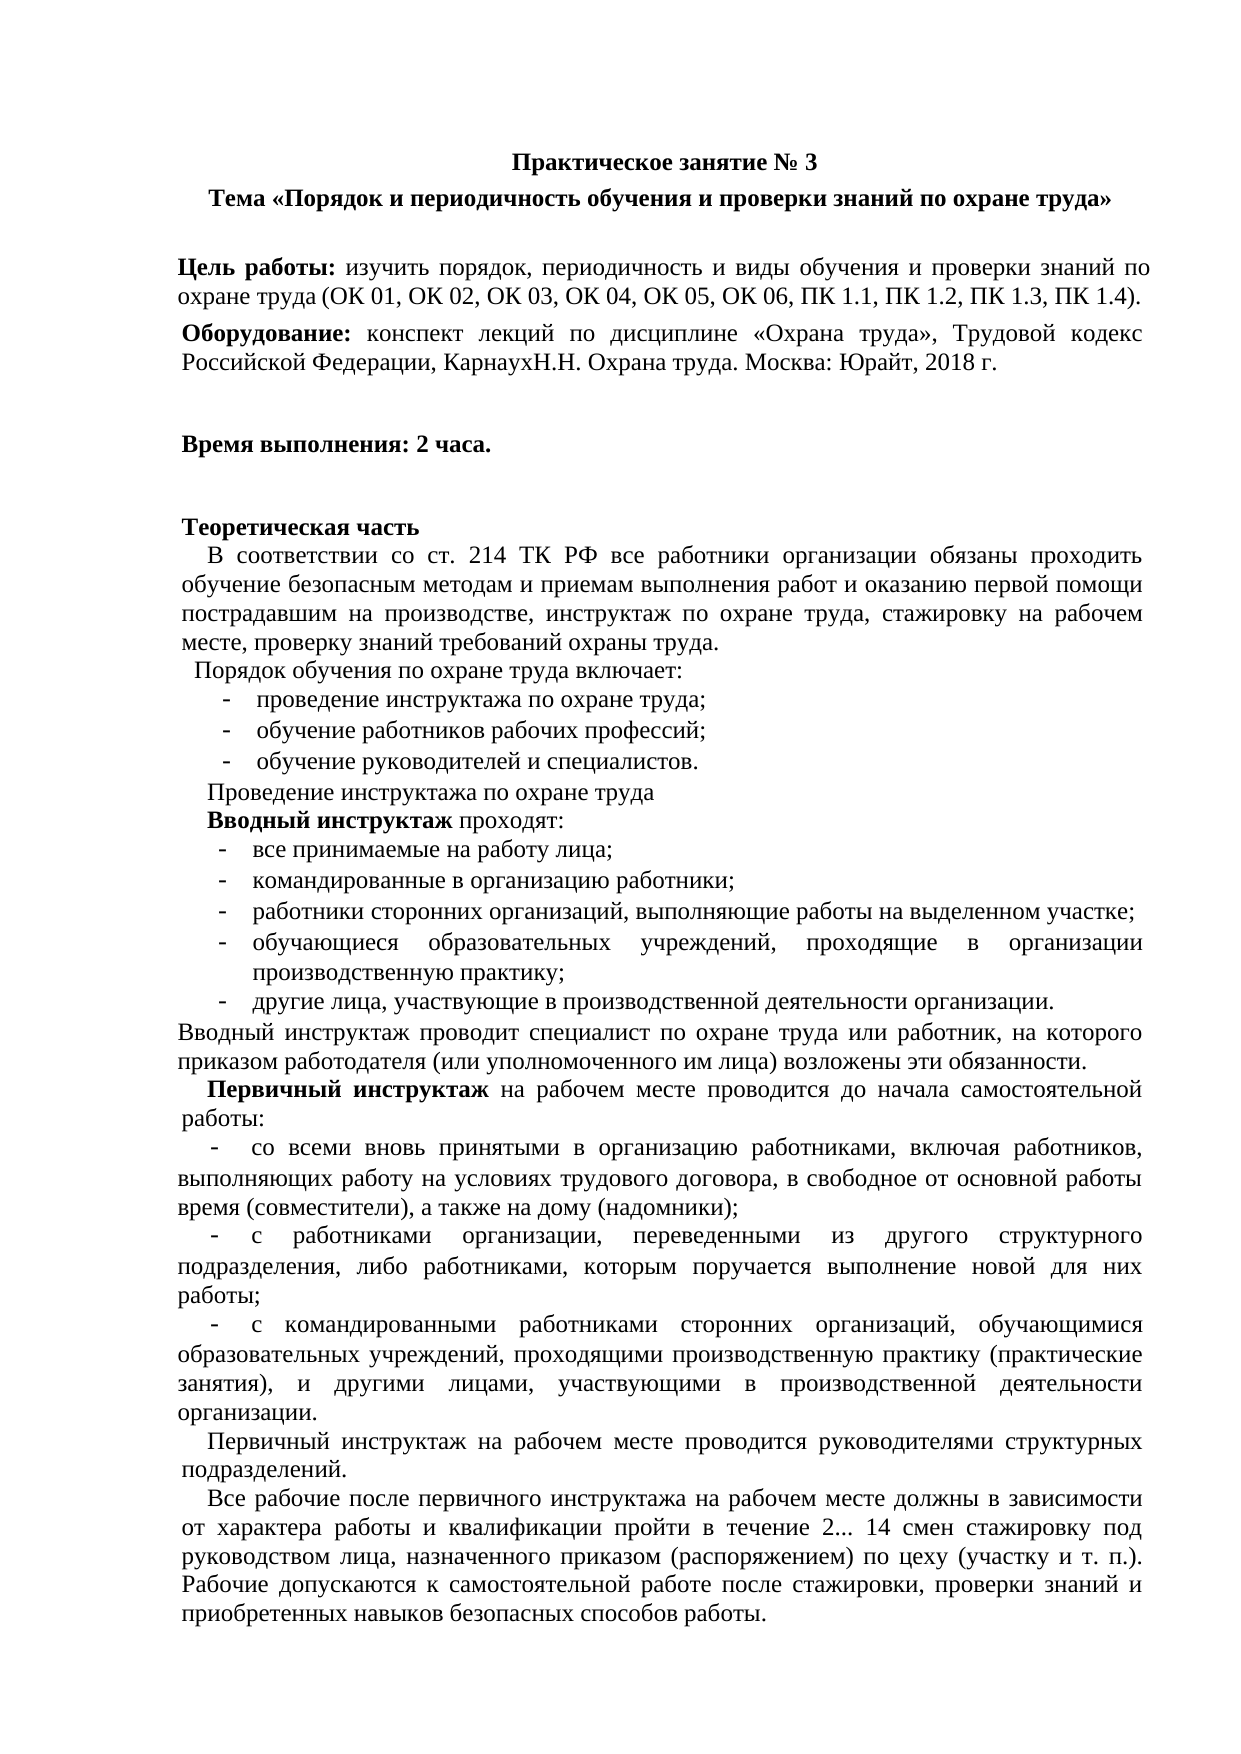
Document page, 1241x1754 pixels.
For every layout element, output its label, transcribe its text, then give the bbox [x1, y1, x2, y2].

list с командированными работниками сторонних организаций, обучающимися образовательных учреждений, проходящими производственную практику (практические занятия), и другими лицами, участвующими в производственной деятельности организации. [177, 1309, 1143, 1426]
text Оборудование: конспект лекций по дисциплине «Охрана труда», Трудовой кодекс Российской Федерации, КарнаухН.Н. Охрана труда. Москва: Юрайт, 2018 г. [181, 319, 1143, 376]
text Все рабочие после первичного инструктажа на рабочем месте должны в зависимости от характера работы и квалификации пройти в течение 2... 14 смен стажировку под руководством лица, назначенного приказом (распоряжением) по цеху (участку и т. п.). Рабочие допускаются к самостоятельной работе после стажировки, проверки знаний и приобретенных навыков безопасных способов работы. [181, 1483, 1143, 1627]
list обучающиеся образовательных учреждений, проходящие в организации производственную практику; [215, 927, 1143, 986]
list работники сторонних организаций, выполняющие работы на выделенном участке; [215, 896, 1143, 927]
list проведение инструктажа по охране труда; [219, 684, 1143, 715]
list с работниками организации, переведенными из другого структурного подразделения, либо работниками, которым поручается выполнение новой для них работы; [177, 1220, 1143, 1309]
list обучение руководителей и специалистов. [219, 746, 1143, 777]
text Теоретическая часть [181, 512, 1143, 540]
text Первичный инструктаж на рабочем месте проводится до начала самостоятельной работы: [181, 1074, 1143, 1132]
list все принимаемые на работу лица; [215, 834, 1143, 865]
list другие лица, участвующие в производственной деятельности организации. [215, 986, 1143, 1017]
text Вводный инструктаж проводит специалист по охране труда или работник, на которого приказом работодателя (или уполномоченного им лица) возложены эти обязанности. [177, 1017, 1143, 1074]
text Цель работы: изучить порядок, периодичность и виды обучения и проверки знаний по охране труда (ОК 01, ОК 02, ОК 03, ОК 04, ОК 05, ОК 06, ПК 1.1, ПК 1.2, ПК 1.3, ПК 1.4). [177, 252, 1152, 310]
text Проведение инструктажа по охране труда [181, 777, 1143, 805]
list со всеми вновь принятыми в организацию работниками, включая работников, выполняющих работу на условиях трудового договора, в свободное от основной работы время (совместители), а также на дому (надомники); [177, 1132, 1143, 1220]
text Первичный инструктаж на рабочем месте проводится руководителями структурных подразделений. [181, 1426, 1143, 1483]
text Тема «Порядок и периодичность обучения и проверки знаний по охране труда» [177, 184, 1143, 212]
text Время выполнения: 2 часа. [181, 429, 1143, 458]
list командированные в организацию работники; [215, 865, 1143, 896]
text Вводный инструктаж проходят: [181, 805, 1143, 834]
text В соответствии со ст. 214 ТК РФ все работники организации обязаны проходить обучение безопасным методам и приемам выполнения работ и оказанию первой помощи пострадавшим на производстве, инструктаж по охране труда, стажировку на рабочем месте, проверку знаний требований охраны труда. [181, 540, 1143, 655]
text Практическое занятие № 3 [177, 147, 1152, 176]
list обучение работников рабочих профессий; [219, 715, 1143, 746]
text Порядок обучения по охране труда включает: [181, 655, 1143, 684]
